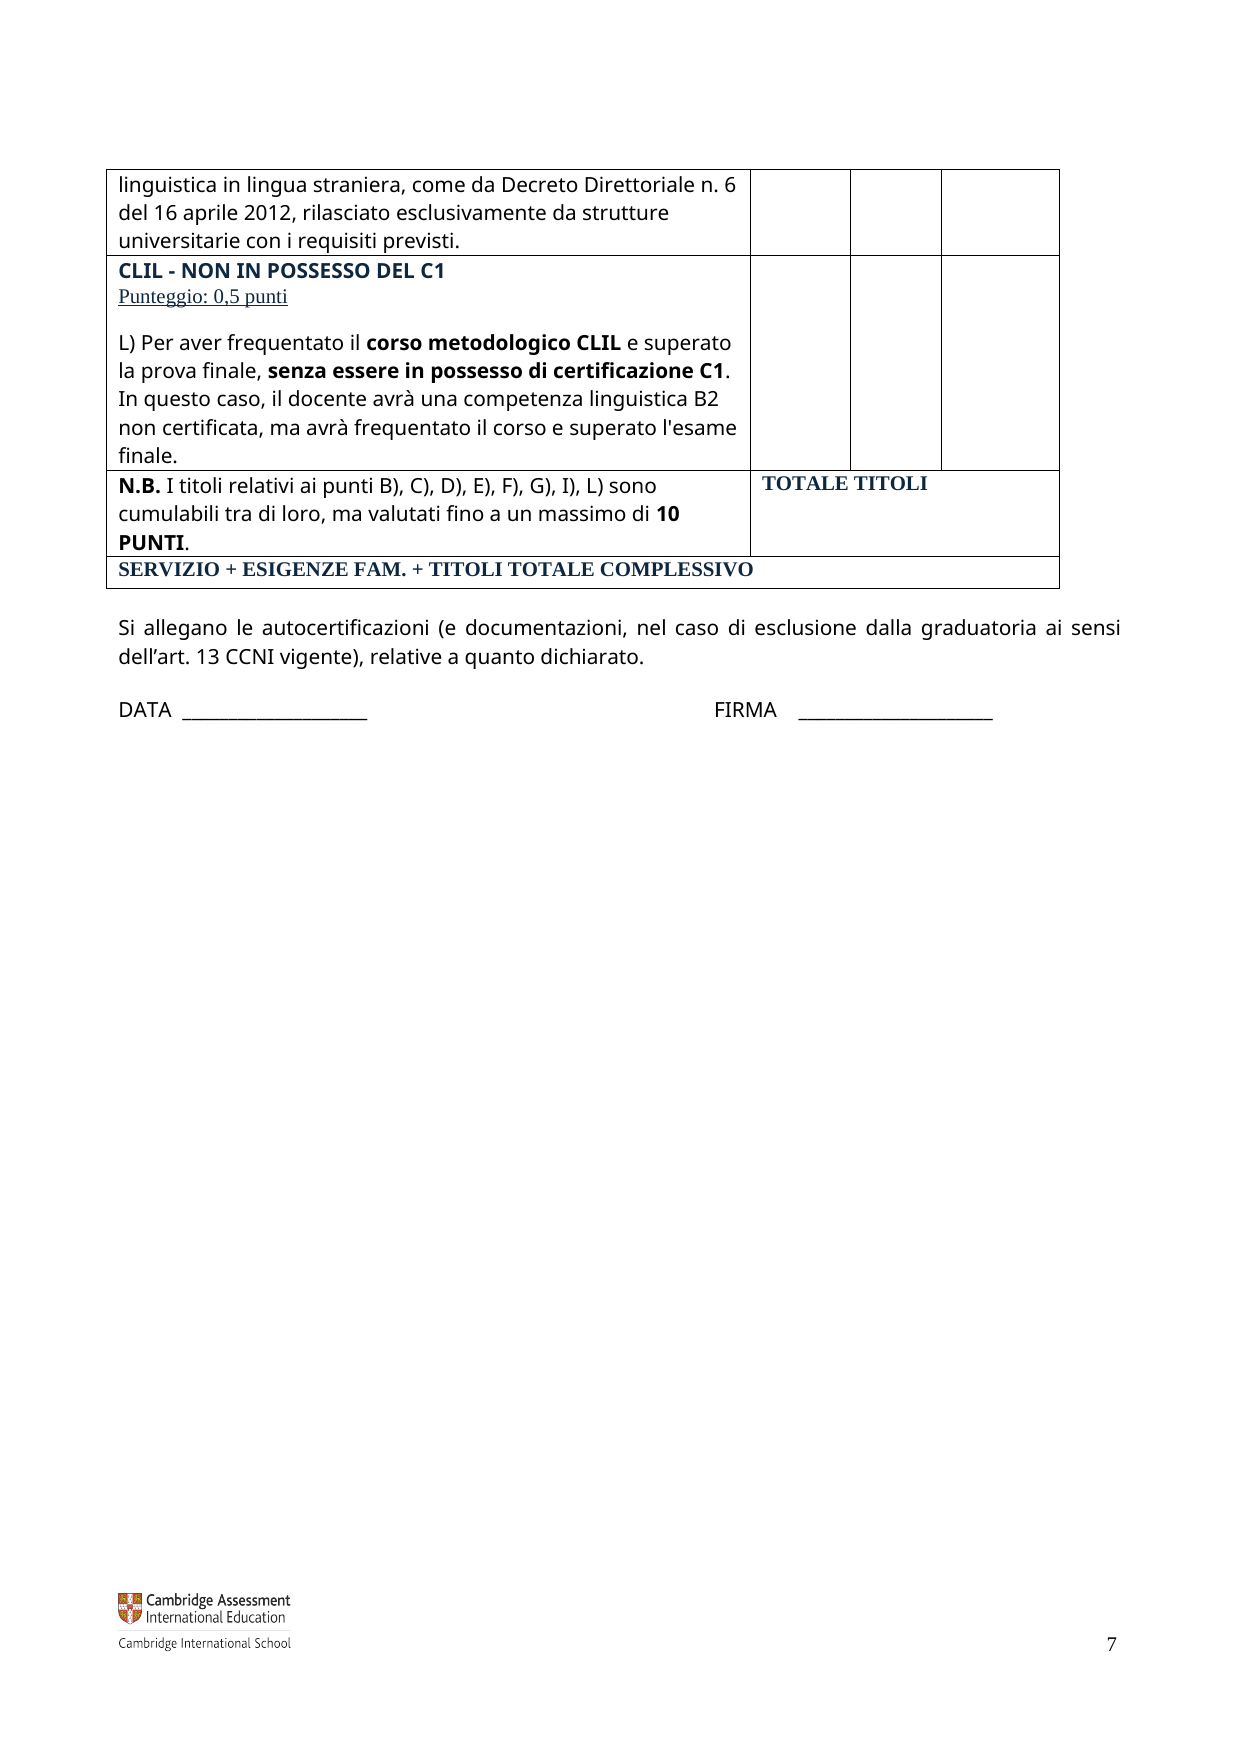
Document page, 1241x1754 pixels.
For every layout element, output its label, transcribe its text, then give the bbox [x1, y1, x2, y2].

table_cell SERVIZIO + ESIGENZE FAM. + TITOLI TOTALE COMPLESSIVO [107, 557, 1059, 587]
table_cell N.B. I titoli relativi ai punti B), C), D), E), F), G), I), L) sono cumulabili tra di loro, ma valutati fino a un massimo di 10 PUNTI. [107, 471, 750, 556]
table_header [751, 170, 850, 255]
table_cell [751, 256, 850, 470]
table_cell [942, 256, 1059, 470]
table_header [942, 170, 1059, 255]
table_cell TOTALE TITOLI [751, 471, 1059, 556]
text Si allegano le autocertificazioni (e documentazioni, nel caso di esclusione dalla graduatoria ai sensi dell’art. 13 CCNI vigente), relative a quanto dichiarato. [118, 613, 1122, 670]
table_header [851, 170, 941, 255]
table_cell [851, 256, 941, 470]
picture [118, 1593, 291, 1652]
table_cell CLIL - NON IN POSSESSO DEL C1 Punteggio: 0,5 punti L) Per aver frequentato il corso metodologico CLIL e superato la prova finale, senza essere in possesso di certificazione C1. In questo caso, il docente avrà una competenza linguistica B2 non certificata, ma avrà frequentato il corso e superato l'esame finale. [107, 256, 750, 470]
text DATA ____________________ FIRMA _____________________ [118, 695, 1122, 724]
